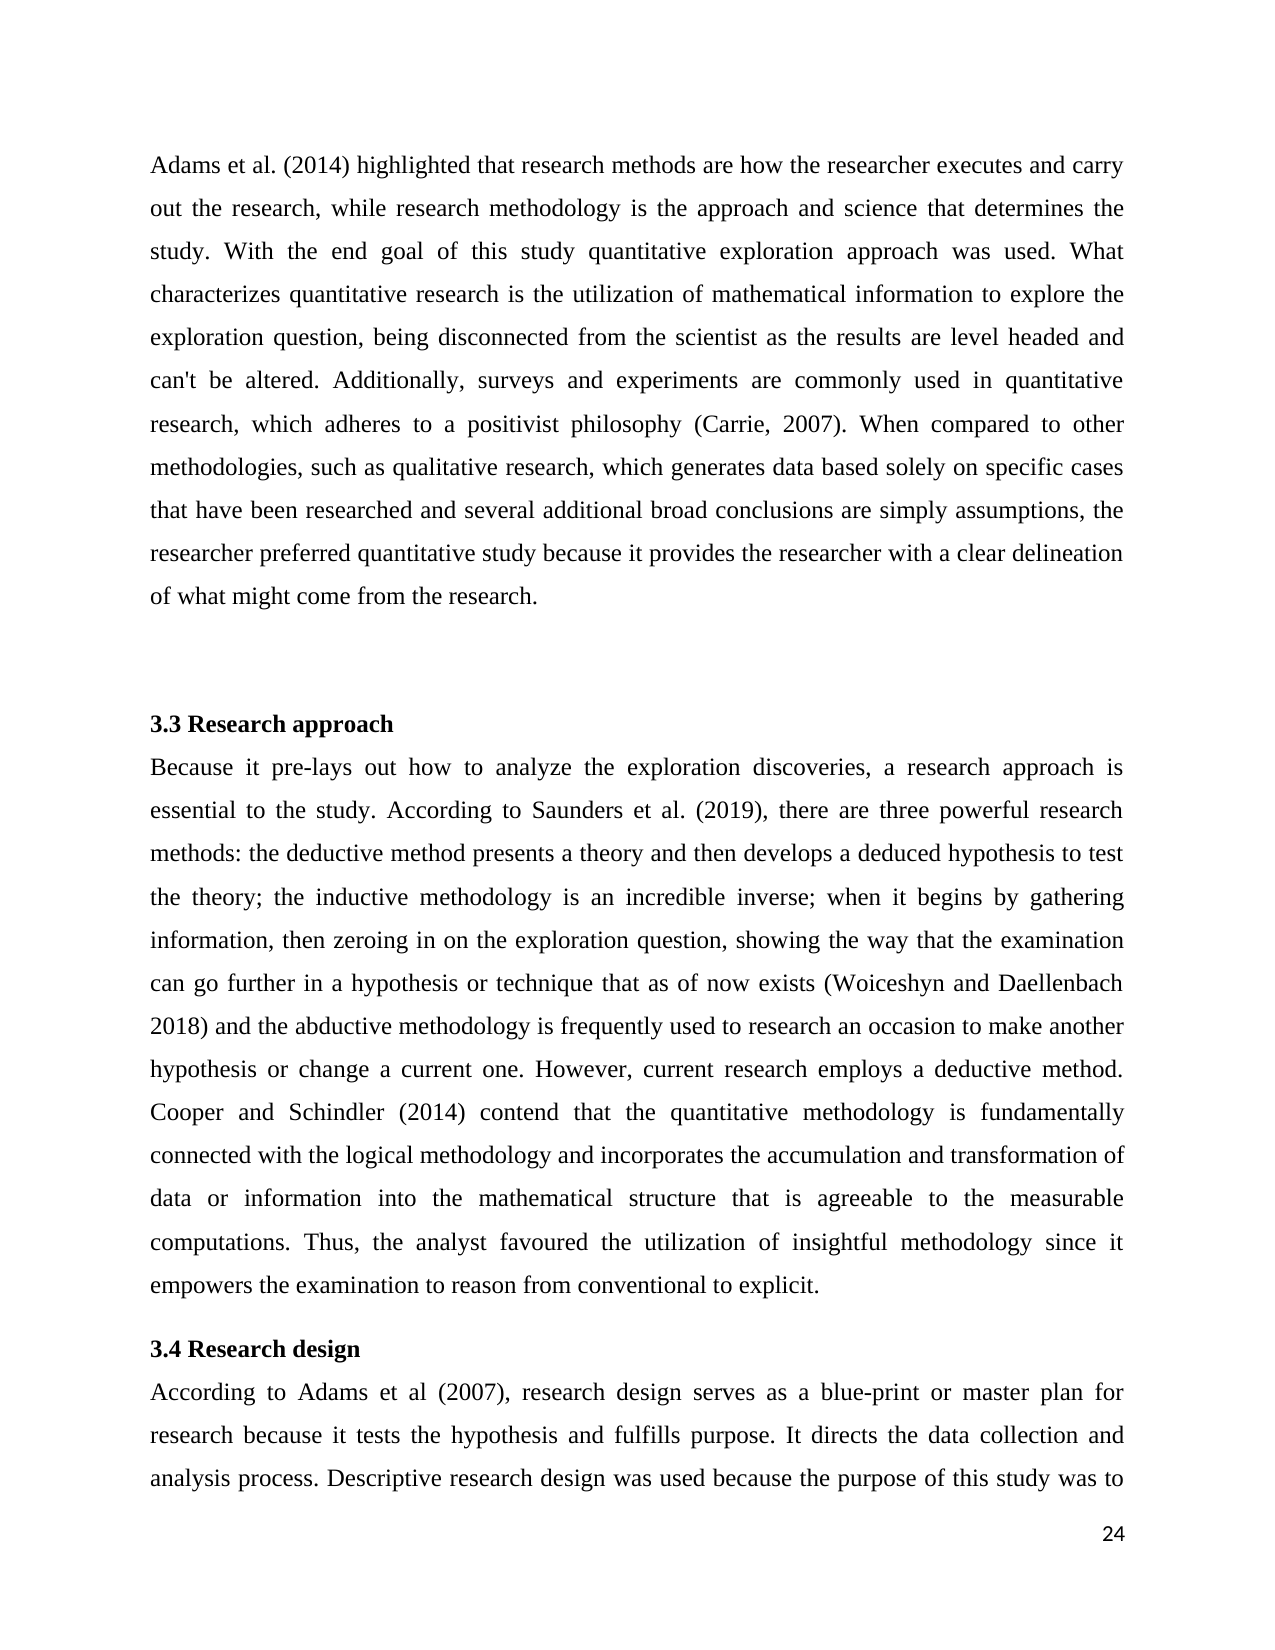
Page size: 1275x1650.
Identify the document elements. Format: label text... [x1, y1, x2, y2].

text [150, 1377, 1125, 1492]
subtitle 3.4 Research design [150, 1334, 1125, 1362]
text Adams et al. (2014) highlighted that research methods are how the researcher executes and carry out the research, while research methodology is the approach and science that determines the study. With the end goal of this study quantitative exploration approach was used. What characterizes quantitative research is the utilization of mathematical information to explore the exploration question, being disconnected from the scientist as the results are level headed and can't be altered. Additionally, surveys and experiments are commonly used in quantitative research, which adheres to a positivist philosophy (Carrie, 2007). When compared to other methodologies, such as qualitative research, which generates data based solely on specific cases that have been researched and several additional broad conclusions are simply assumptions, the researcher preferred quantitative study because it provides the researcher with a clear delineation of what might come from the research. [150, 150, 1125, 610]
text Because it pre-lays out how to analyze the exploration discoveries, a research approach is essential to the study. According to Saunders et al. (2019), there are three powerful research methods: the deductive method presents a theory and then develops a deduced hypothesis to test the theory; the inductive methodology is an incredible inverse; when it begins by gathering information, then zeroing in on the exploration question, showing the way that the examination can go further in a hypothesis or technique that as of now exists (Woiceshyn and Daellenbach 2018) and the abductive methodology is frequently used to research an occasion to make another hypothesis or change a current one. However, current research employs a deductive method. Cooper and Schindler (2014) contend that the quantitative methodology is fundamentally connected with the logical methodology and incorporates the accumulation and transformation of data or information into the mathematical structure that is agreeable to the measurable computations. Thus, the analyst favoured the utilization of insightful methodology since it empowers the examination to reason from conventional to explicit. [150, 752, 1125, 1298]
subtitle 3.3 Research approach [150, 709, 1125, 738]
